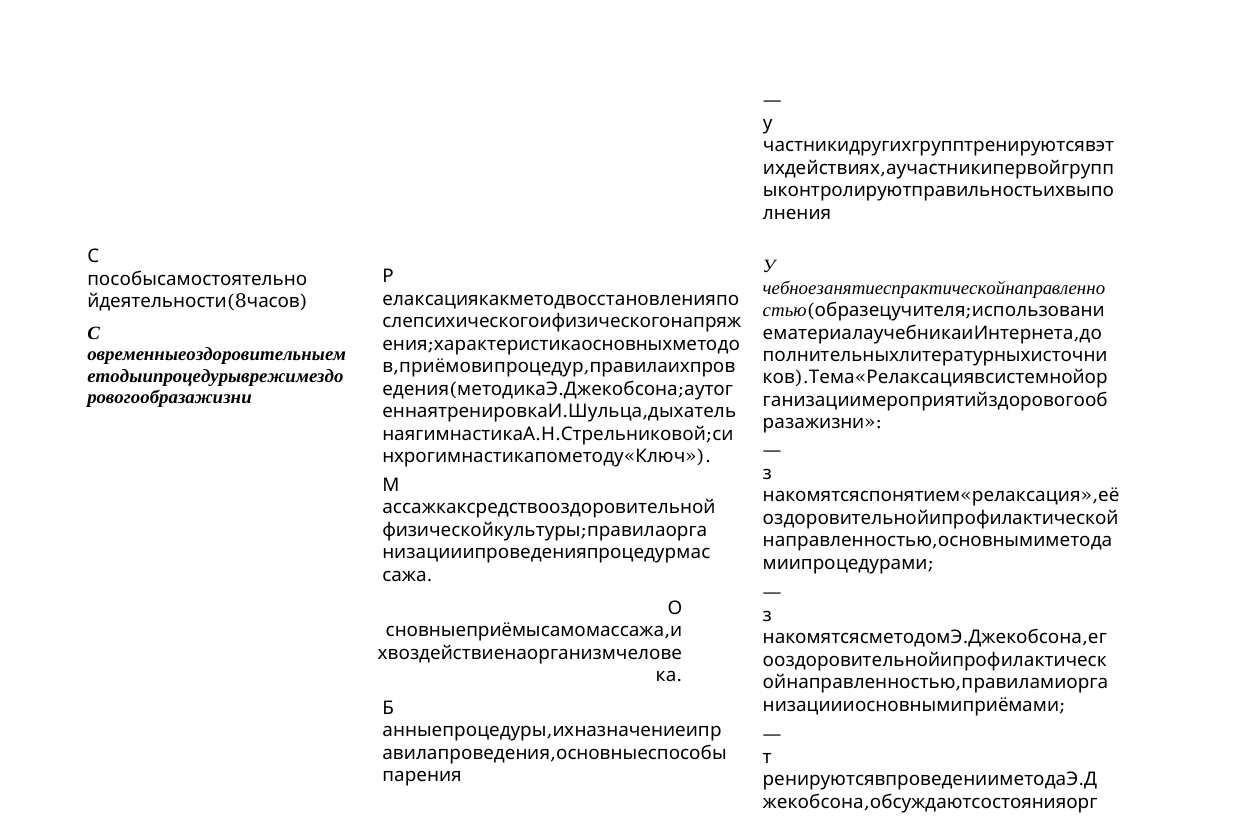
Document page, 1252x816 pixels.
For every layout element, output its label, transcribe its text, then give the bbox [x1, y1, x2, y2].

text —тренируютсявпроведенииметодаЭ.Джекобсона,обсуждаютсостоянияорганизмапослеегоприменениясодноклассниками; [762, 722, 1108, 812]
text Способысамостоятельнойдеятельности(8часов) [87, 244, 314, 312]
text Массажкаксредствооздоровительнойфизическойкультуры;правилаорганизацииипроведенияпроцедурмассажа. [382, 473, 718, 585]
text Релаксациякакметодвосстановленияпослепсихическогоифизическогонапряжения;характеристикаосновныхметодов,приёмовипроцедур,правилаихпроведения(методикаЭ.Джекобсона;аутогеннаятренировкаИ.Шульца,дыхательнаягимнастикаА.Н.Стрельниковой;синхрогимнастикапометоду«Ключ»). [382, 264, 743, 467]
text Основныеприёмысамомассажа,ихвоздействиенаорганизмчеловека. [376, 596, 682, 686]
text —знакомятсясметодомЭ.Джекобсона,егооздоровительнойипрофилактическойнаправленностью,правиламиорганизациииосновнымиприёмами; [762, 580, 1110, 715]
text Современныеоздоровительныеметодыипроцедурыврежимездоровогообразажизни [87, 322, 351, 408]
text —знакомятсяспонятием«релаксация»,еёоздоровительнойипрофилактическойнаправленностью,основнымиметодамиипроцедурами; [762, 438, 1124, 573]
text Банныепроцедуры,ихназначениеиправилапроведения,основныеспособыпарения [382, 696, 729, 786]
text —участникидругихгрупптренируютсявэтихдействиях,аучастникипервойгруппыконтролируютправильностьихвыполнения [763, 88, 1114, 223]
text Учебноезанятиеспрактическойнаправленностью(образецучителя;использованиематериалаучебникаиИнтернета,дополнительныхлитературныхисточников).Тема«Релаксациявсистемнойорганизациимероприятийздоровогообразажизни»: [762, 256, 1110, 432]
